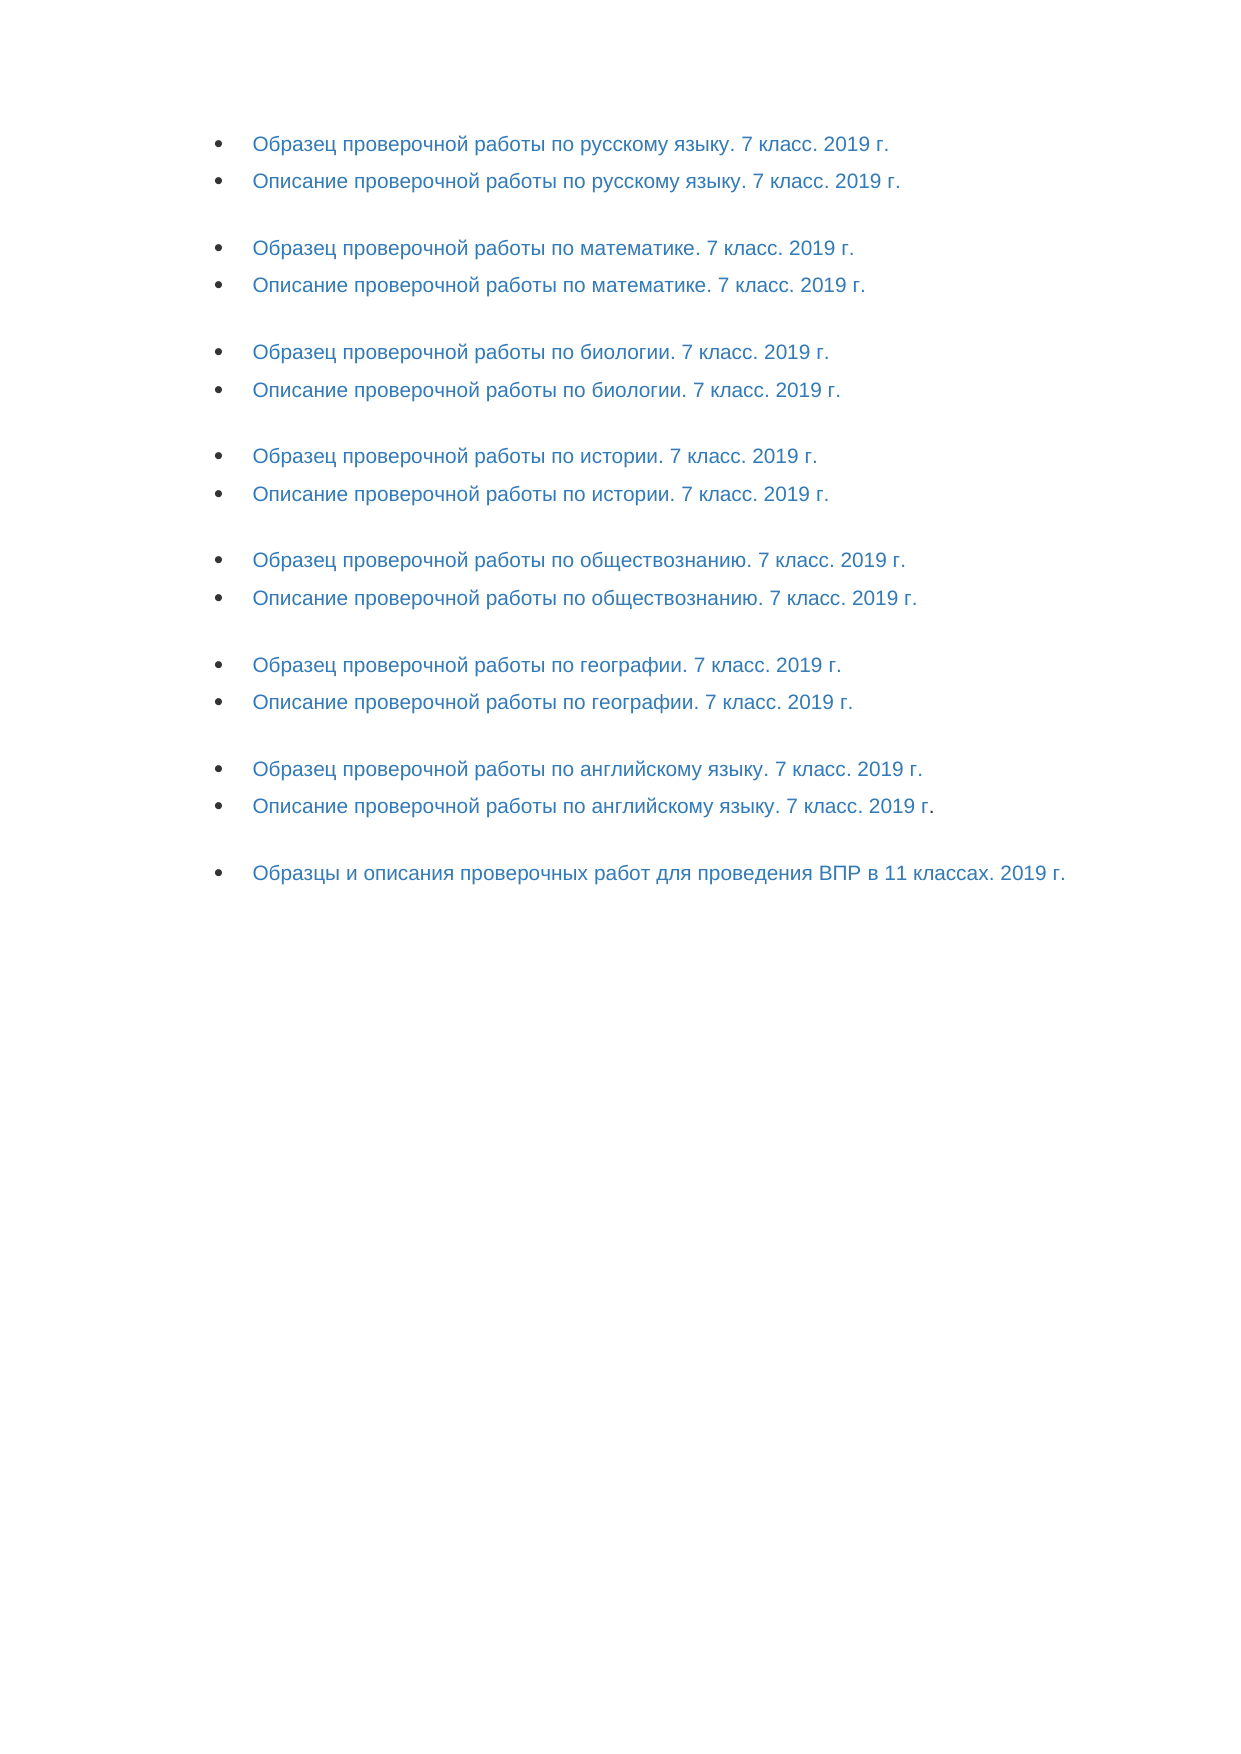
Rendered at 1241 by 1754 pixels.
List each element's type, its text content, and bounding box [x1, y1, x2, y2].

list Описание проверочной работы по английскому языку. 7 класс. 2019 г. [215, 781, 1152, 818]
list Образцы и описания проверочных работ для проведения ВПР в 11 классах. 2019 г. [215, 847, 1152, 885]
list Образец проверочной работы по географии. 7 класс. 2019 г. [215, 639, 1152, 676]
list Образец проверочной работы по обществознанию. 7 класс. 2019 г. [215, 535, 1152, 572]
list Образец проверочной работы по биологии. 7 класс. 2019 г. [215, 326, 1152, 364]
list Описание проверочной работы по русскому языку. 7 класс. 2019 г. [215, 156, 1152, 193]
list Описание проверочной работы по математике. 7 класс. 2019 г. [215, 260, 1152, 297]
list Образец проверочной работы по русскому языку. 7 класс. 2019 г. [215, 118, 1152, 156]
list Описание проверочной работы по обществознанию. 7 класс. 2019 г. [215, 572, 1152, 610]
list Описание проверочной работы по географии. 7 класс. 2019 г. [215, 676, 1152, 714]
list Описание проверочной работы по истории. 7 класс. 2019 г. [215, 468, 1152, 506]
list Образец проверочной работы по английскому языку. 7 класс. 2019 г. [215, 743, 1152, 781]
list Образец проверочной работы по истории. 7 класс. 2019 г. [215, 431, 1152, 468]
list Описание проверочной работы по биологии. 7 класс. 2019 г. [215, 364, 1152, 401]
list Образец проверочной работы по математике. 7 класс. 2019 г. [215, 222, 1152, 260]
